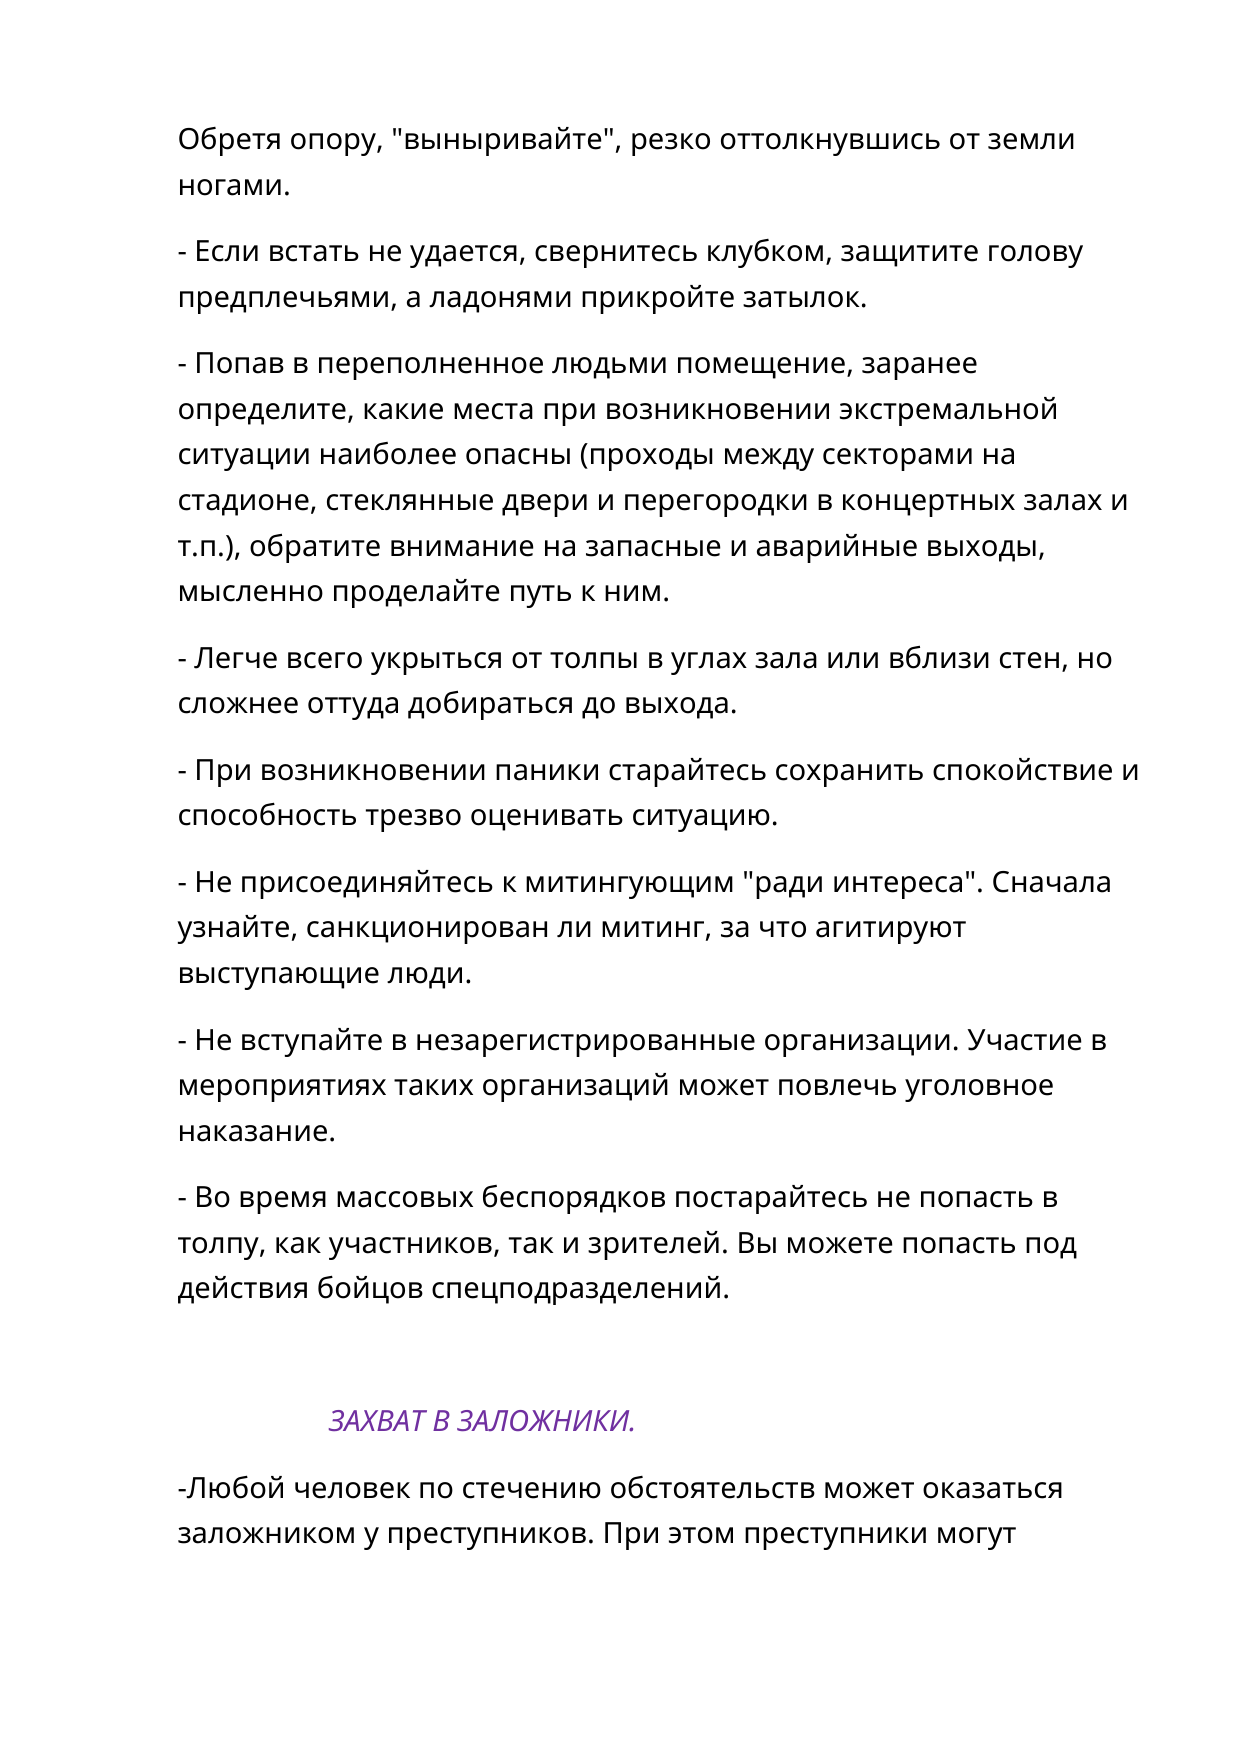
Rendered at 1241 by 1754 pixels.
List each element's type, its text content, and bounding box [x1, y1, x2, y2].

text - Легче всего укрыться от толпы в углах зала или вблизи стен, но сложнее оттуда добираться до выхода. [177, 637, 1152, 722]
text - Попав в переполненное людьми помещение, заранее определите, какие места при возникновении экстремальной ситуации наиболее опасны (проходы между секторами на стадионе, стеклянные двери и перегородки в концертных залах и т.п.), обратите внимание на запасные и аварийные выходы, мысленно проделайте путь к ним. [177, 342, 1152, 610]
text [177, 118, 1152, 203]
text - Во время массовых беспорядков постарайтесь не попасть в толпу, как участников, так и зрителей. Вы можете попасть под действия бойцов спецподразделений. [177, 1176, 1152, 1307]
text - Если встать не удается, свернитесь клубком, защитите голову предплечьями, а ладонями прикройте затылок. [177, 230, 1152, 316]
text ЗАХВАТ В ЗАЛОЖНИКИ. [177, 1401, 1152, 1440]
text - Не вступайте в незарегистрированные организации. Участие в мероприятиях таких организаций может повлечь уголовное наказание. [177, 1019, 1152, 1150]
text - Не присоединяйтесь к митингующим "ради интереса". Сначала узнайте, санкционирован ли митинг, за что агитируют выступающие люди. [177, 861, 1152, 992]
text - При возникновении паники старайтесь сохранить спокойствие и способность трезво оценивать ситуацию. [177, 749, 1152, 834]
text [177, 1467, 1152, 1552]
